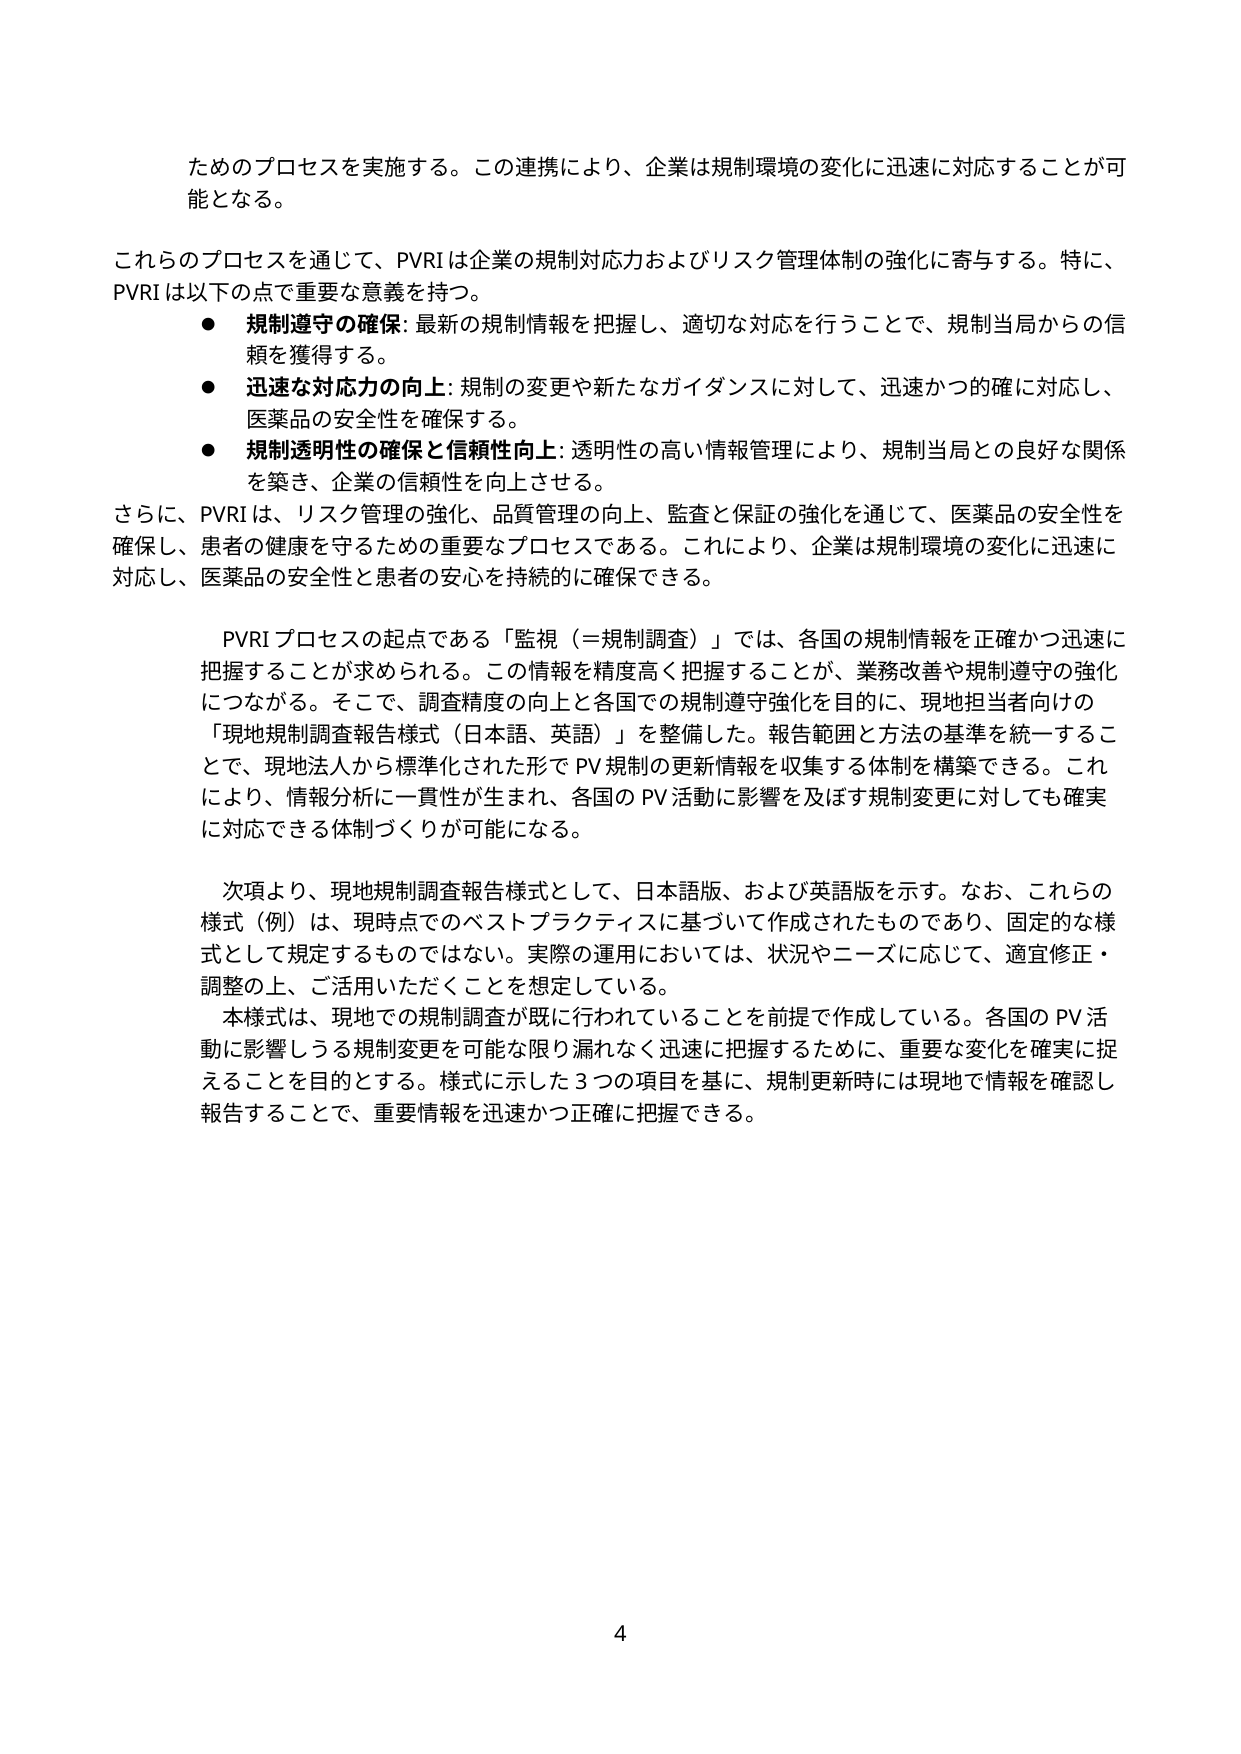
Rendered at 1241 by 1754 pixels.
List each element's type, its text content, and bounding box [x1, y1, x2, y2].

text 本様式は、現地での規制調査が既に行われていることを前提で作成している。各国のPV活動に影響しうる規制変更を可能な限り漏れなく迅速に把握するために、重要な変化を確実に捉えることを目的とする。様式に示した3つの項目を基に、規制更新時には現地で情報を確認し報告することで、重要情報を迅速かつ正確に把握できる。 [200, 1000, 1128, 1127]
text 次項より、現地規制調査報告様式として、日本語版、および英語版を示す。なお、これらの様式（例）は、現時点でのベストプラクティスに基づいて作成されたものであり、固定的な様式として規定するものではない。実際の運用においては、状況やニーズに応じて、適宜修正・調整の上、ご活用いただくことを想定している。 [200, 874, 1128, 1000]
text PVRIプロセスの起点である「監視（＝規制調査）」では、各国の規制情報を正確かつ迅速に把握することが求められる。この情報を精度高く把握することが、業務改善や規制遵守の強化につながる。そこで、調査精度の向上と各国での規制遵守強化を目的に、現地担当者向けの「現地規制調査報告様式（日本語、英語）」を整備した。報告範囲と方法の基準を統一することで、現地法人から標準化された形でPV規制の更新情報を収集する体制を構築できる。これにより、情報分析に一貫性が生まれ、各国のPV活動に影響を及ぼす規制変更に対しても確実に対応できる体制づくりが可能になる。 [200, 622, 1128, 844]
text さらに、PVRIは、リスク管理の強化、品質管理の向上、監査と保証の強化を通じて、医薬品の安全性を確保し、患者の健康を守るための重要なプロセスである。これにより、企業は規制環境の変化に迅速に対応し、医薬品の安全性と患者の安心を持続的に確保できる。 [112, 497, 1128, 592]
list 規制透明性の確保と信頼性向上: 透明性の高い情報管理により、規制当局との良好な関係を築き、企業の信頼性を向上させる。 [200, 433, 1128, 497]
text これらのプロセスを通じて、PVRIは企業の規制対応力およびリスク管理体制の強化に寄与する。特に、PVRIは以下の点で重要な意義を持つ。 [112, 243, 1128, 307]
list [150, 150, 1128, 213]
list 規制遵守の確保: 最新の規制情報を把握し、適切な対応を行うことで、規制当局からの信頼を獲得する。 [200, 307, 1128, 370]
list 迅速な対応力の向上: 規制の変更や新たなガイダンスに対して、迅速かつ的確に対応し、医薬品の安全性を確保する。 [200, 370, 1128, 433]
